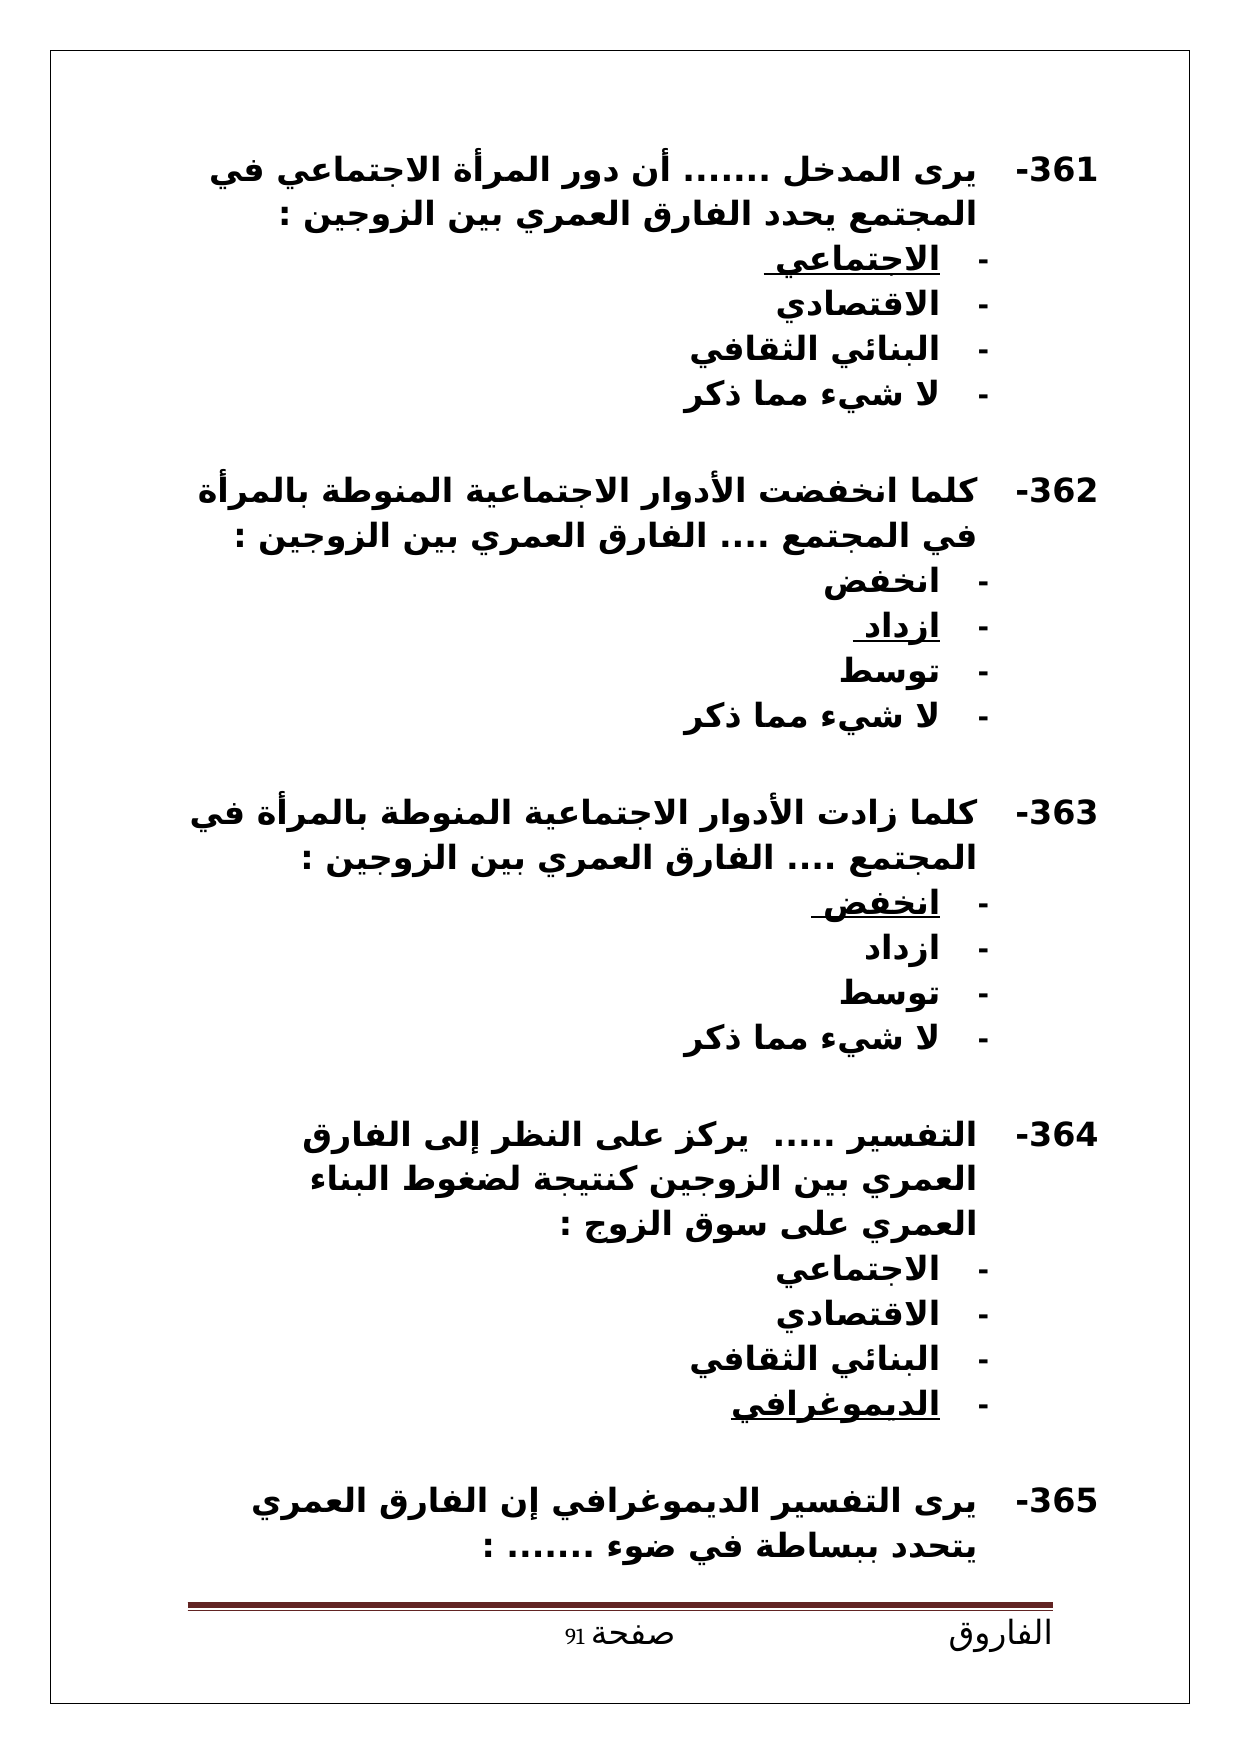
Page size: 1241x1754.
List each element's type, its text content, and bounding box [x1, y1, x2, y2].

list يرى التفسير الديموغرافي إن الفارق العمري يتحدد ببساطة في ضوء ....... : [187, 1482, 1015, 1565]
list الاجتماعي [187, 1249, 978, 1288]
list ازداد [187, 606, 978, 645]
list كلما زادت الأدوار الاجتماعية المنوطة بالمرأة في المجتمع .... الفارق العمري بين الزوجين : [187, 793, 1015, 877]
list انخفض [187, 883, 978, 922]
list الاقتصادي [187, 1294, 978, 1333]
list الاقتصادي [187, 284, 978, 323]
list الاجتماعي [187, 239, 978, 278]
list توسط [187, 973, 978, 1012]
list ازداد [187, 928, 978, 967]
list انخفض [187, 561, 978, 600]
list البنائي الثقافي [187, 329, 978, 369]
list لا شيء مما ذكر [187, 374, 978, 414]
list الديموغرافي [187, 1384, 978, 1424]
list البنائي الثقافي [187, 1339, 978, 1378]
list لا شيء مما ذكر [187, 1018, 978, 1057]
list لا شيء مما ذكر [187, 696, 978, 736]
list توسط [187, 651, 978, 690]
list يرى المدخل ....... أن دور المرأة الاجتماعي في المجتمع يحدد الفارق العمري بين الزوجين : [187, 150, 1015, 233]
list التفسير ..... يركز على النظر إلى الفارق العمري بين الزوجين كنتيجة لضغوط البناء العمري على سوق الزوج : [187, 1115, 1015, 1243]
list كلما انخفضت الأدوار الاجتماعية المنوطة بالمرأة في المجتمع .... الفارق العمري بين الزوجين : [187, 472, 1015, 555]
